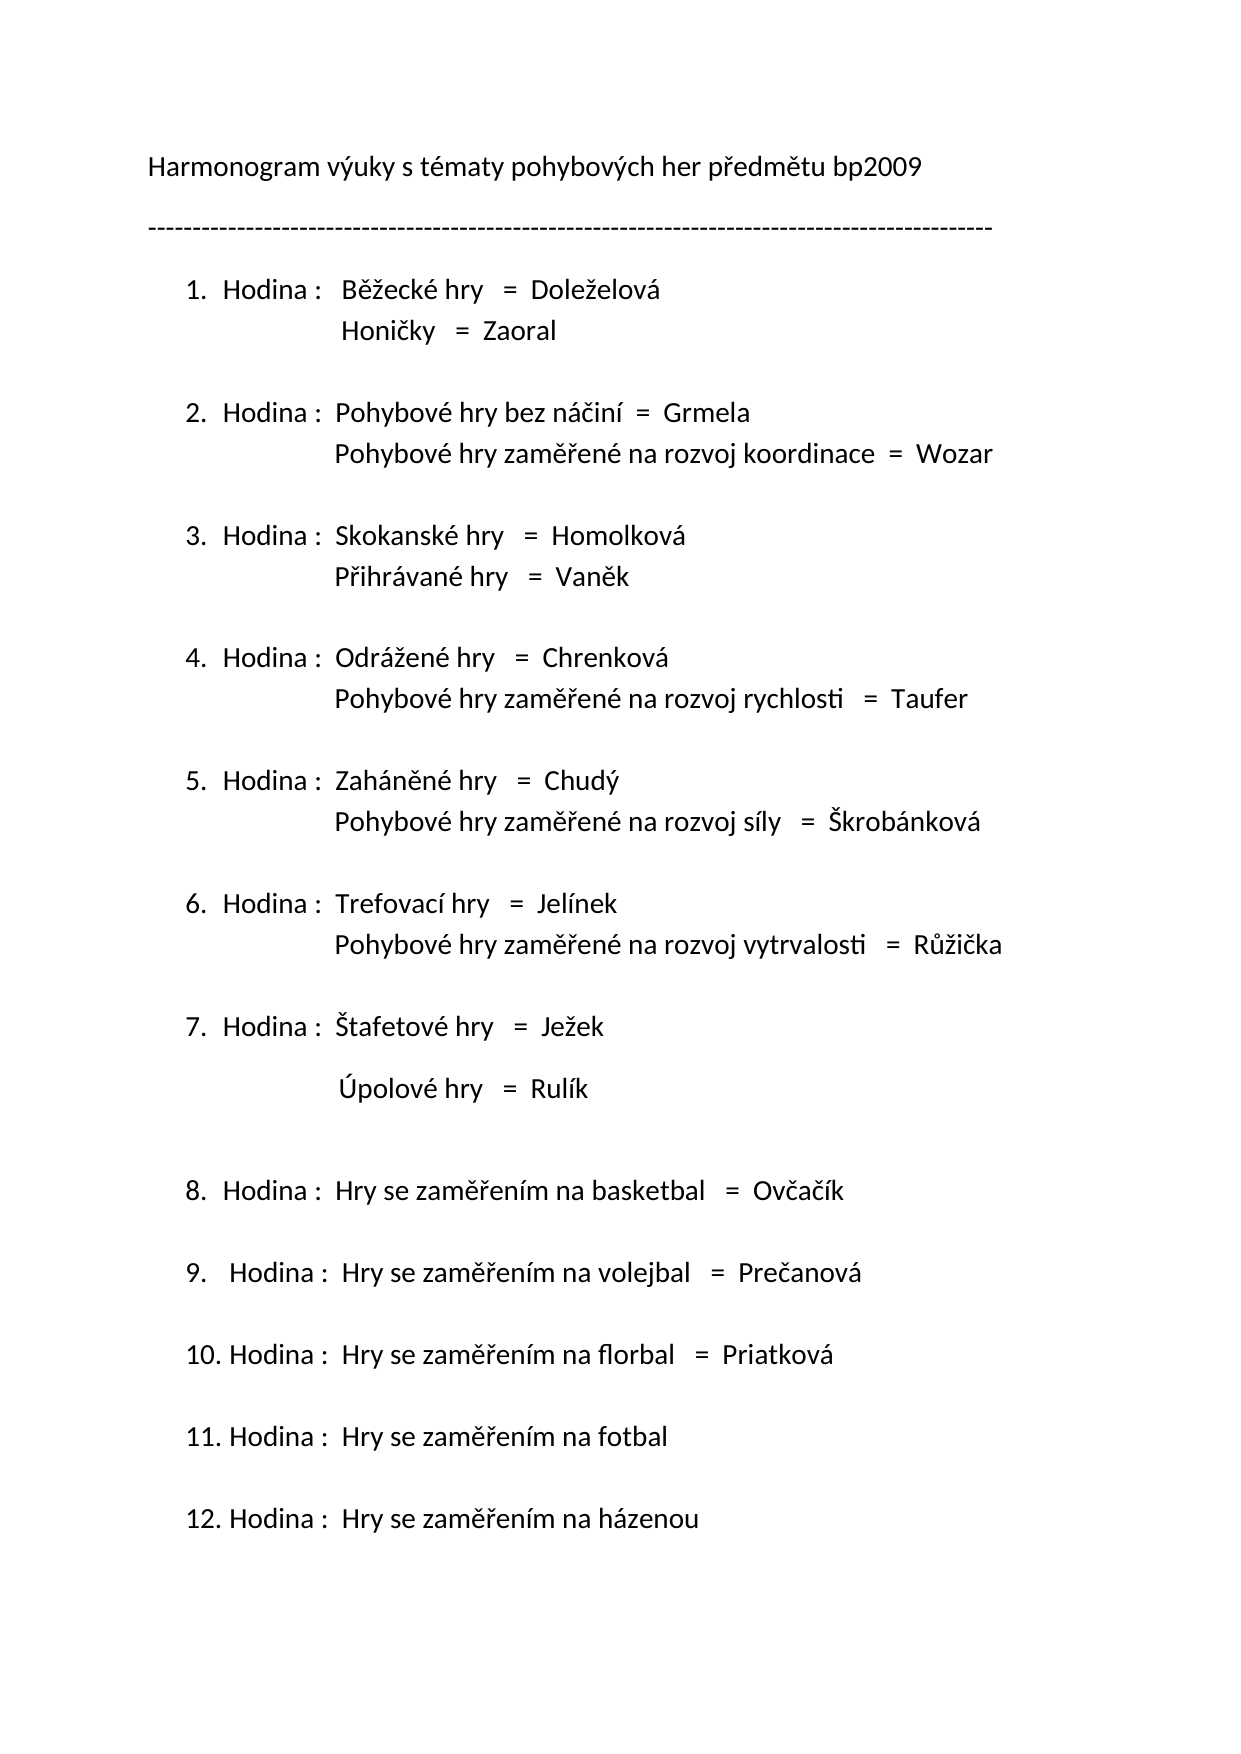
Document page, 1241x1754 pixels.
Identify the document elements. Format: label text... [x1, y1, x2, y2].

list Hodina : Hry se zaměřením na florbal = Priatková [185, 1336, 1093, 1372]
list Hodina : Hry se zaměřením na fotbal [185, 1418, 1093, 1454]
list Hodina : Hry se zaměřením na basketbal = Ovčačík [185, 1172, 1093, 1208]
list Hodina : Hry se zaměřením na volejbal = Prečanová [185, 1254, 1093, 1290]
list Hodina : Trefovací hry = Jelínek [185, 885, 1093, 921]
text Úpolové hry = Rulík [148, 1070, 1093, 1105]
list Hodina : Zaháněné hry = Chudý [185, 762, 1093, 798]
text ----------------------------------------------------------------------------------------------- [148, 209, 1093, 245]
list Honičky = Zaoral [223, 312, 1093, 348]
list Pohybové hry zaměřené na rozvoj vytrvalosti = Růžička [223, 926, 1093, 962]
list Hodina : Hry se zaměřením na házenou [185, 1500, 1093, 1536]
list Pohybové hry zaměřené na rozvoj síly = Škrobánková [223, 803, 1093, 839]
list Přihrávané hry = Vaněk [223, 558, 1093, 593]
list Hodina : Pohybové hry bez náčiní = Grmela [185, 394, 1093, 429]
list Hodina : Štafetové hry = Ježek [185, 1008, 1093, 1044]
text Harmonogram výuky s tématy pohybových her předmětu bp2009 [148, 148, 1093, 183]
list Hodina : Běžecké hry = Doleželová [185, 271, 1093, 307]
list Pohybové hry zaměřené na rozvoj koordinace = Wozar [223, 435, 1093, 471]
list Hodina : Skokanské hry = Homolková [185, 517, 1093, 552]
list Pohybové hry zaměřené na rozvoj rychlosti = Taufer [223, 681, 1093, 716]
list Hodina : Odrážené hry = Chrenková [185, 639, 1093, 675]
